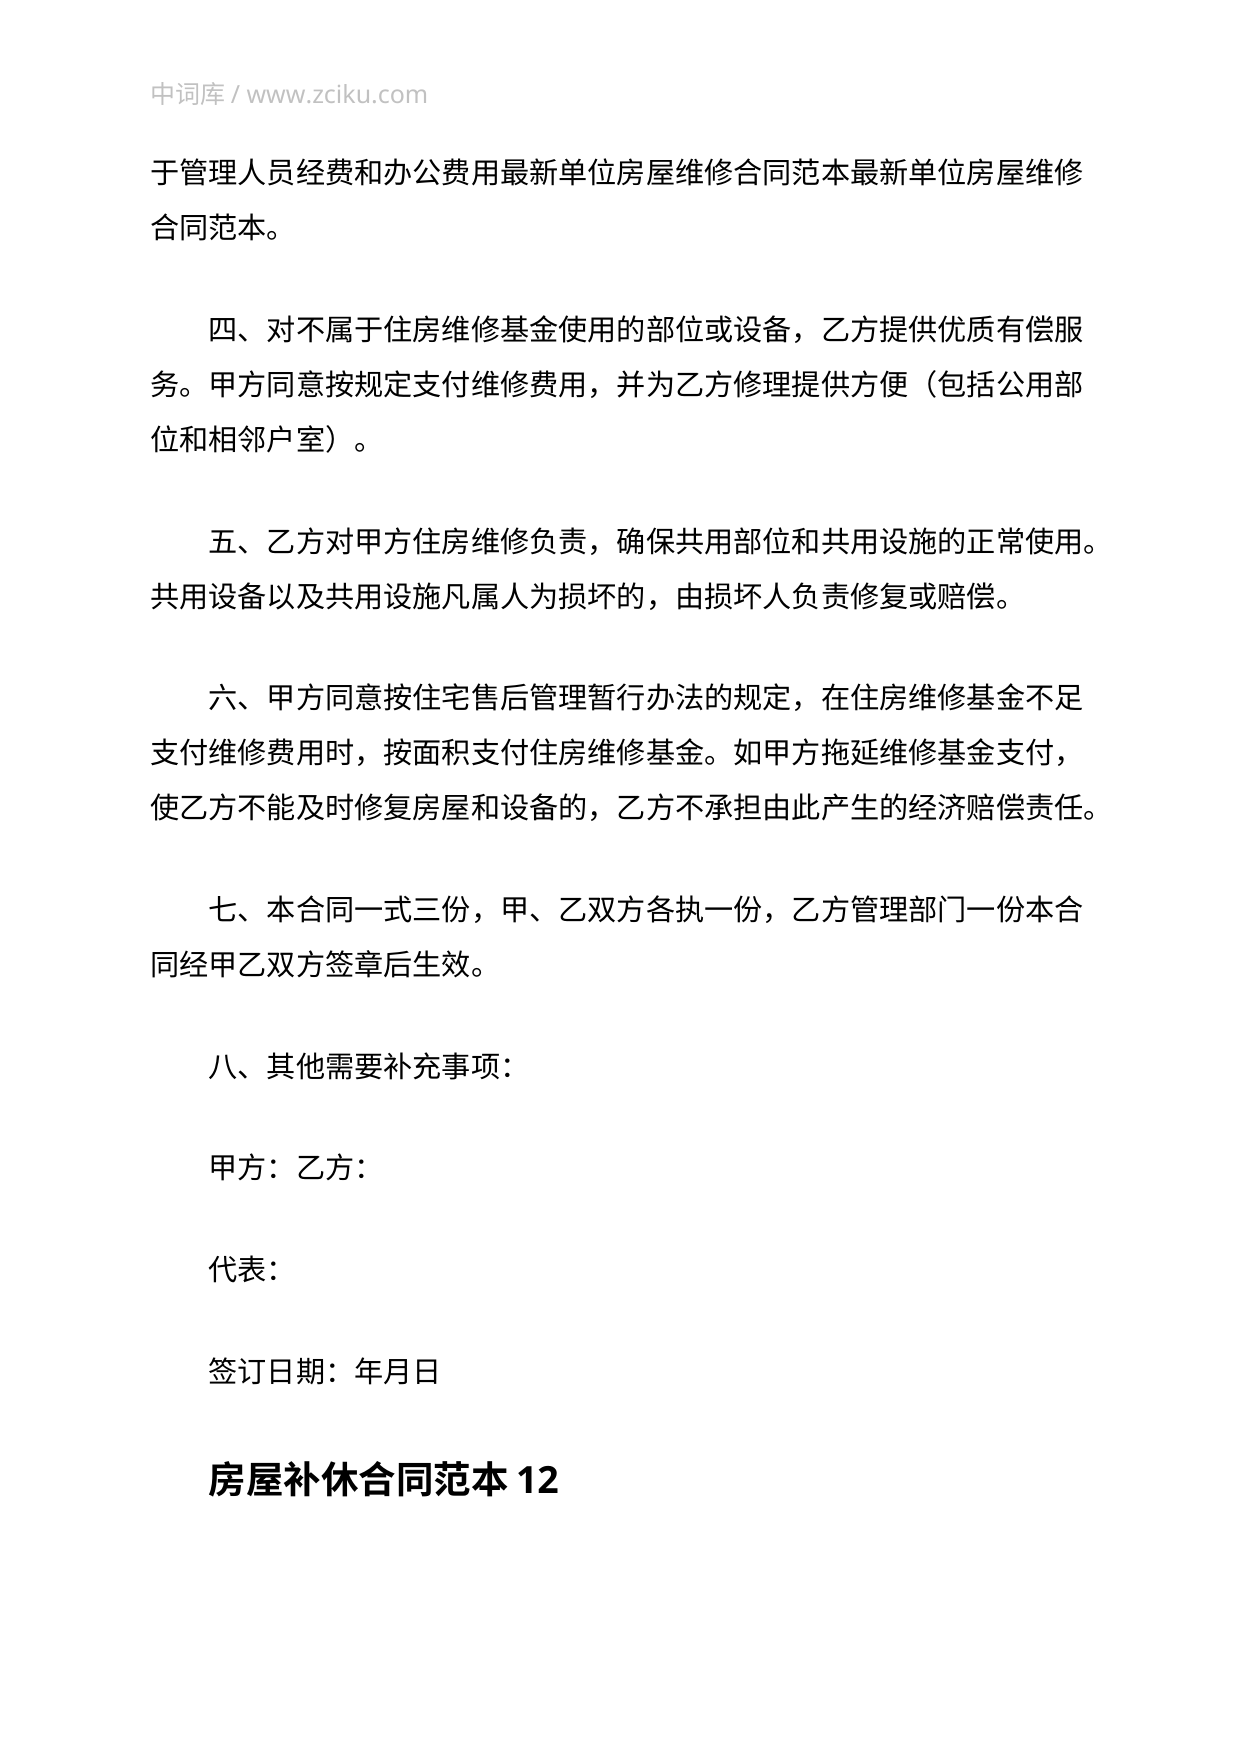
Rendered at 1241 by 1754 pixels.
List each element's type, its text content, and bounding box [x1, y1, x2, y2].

text 代表： [150, 1247, 1090, 1289]
text 五、乙方对甲方住房维修负责，确保共用部位和共用设施的正常使用。共用设备以及共用设施凡属人为损坏的，由损坏人负责修复或赔偿。 [150, 518, 1090, 615]
text 八、其他需要补充事项： [150, 1043, 1090, 1085]
text 四、对不属于住房维修基金使用的部位或设备，乙方提供优质有偿服务。甲方同意按规定支付维修费用，并为乙方修理提供方便（包括公用部位和相邻户室）。 [150, 307, 1090, 459]
text 签订日期：年月日 [150, 1348, 1090, 1391]
text 房屋补休合同范本12 [150, 1450, 1090, 1505]
text 甲方：乙方： [150, 1145, 1090, 1187]
text 七、本合同一式三份，甲、乙双方各执一份，乙方管理部门一份本合同经甲乙双方签章后生效。 [150, 886, 1090, 984]
text 六、甲方同意按住宅售后管理暂行办法的规定，在住房维修基金不足支付维修费用时，按面积支付住房维修基金。如甲方拖延维修基金支付，使乙方不能及时修复房屋和设备的，乙方不承担由此产生的经济赔偿责任。 [150, 675, 1090, 827]
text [150, 150, 1090, 247]
